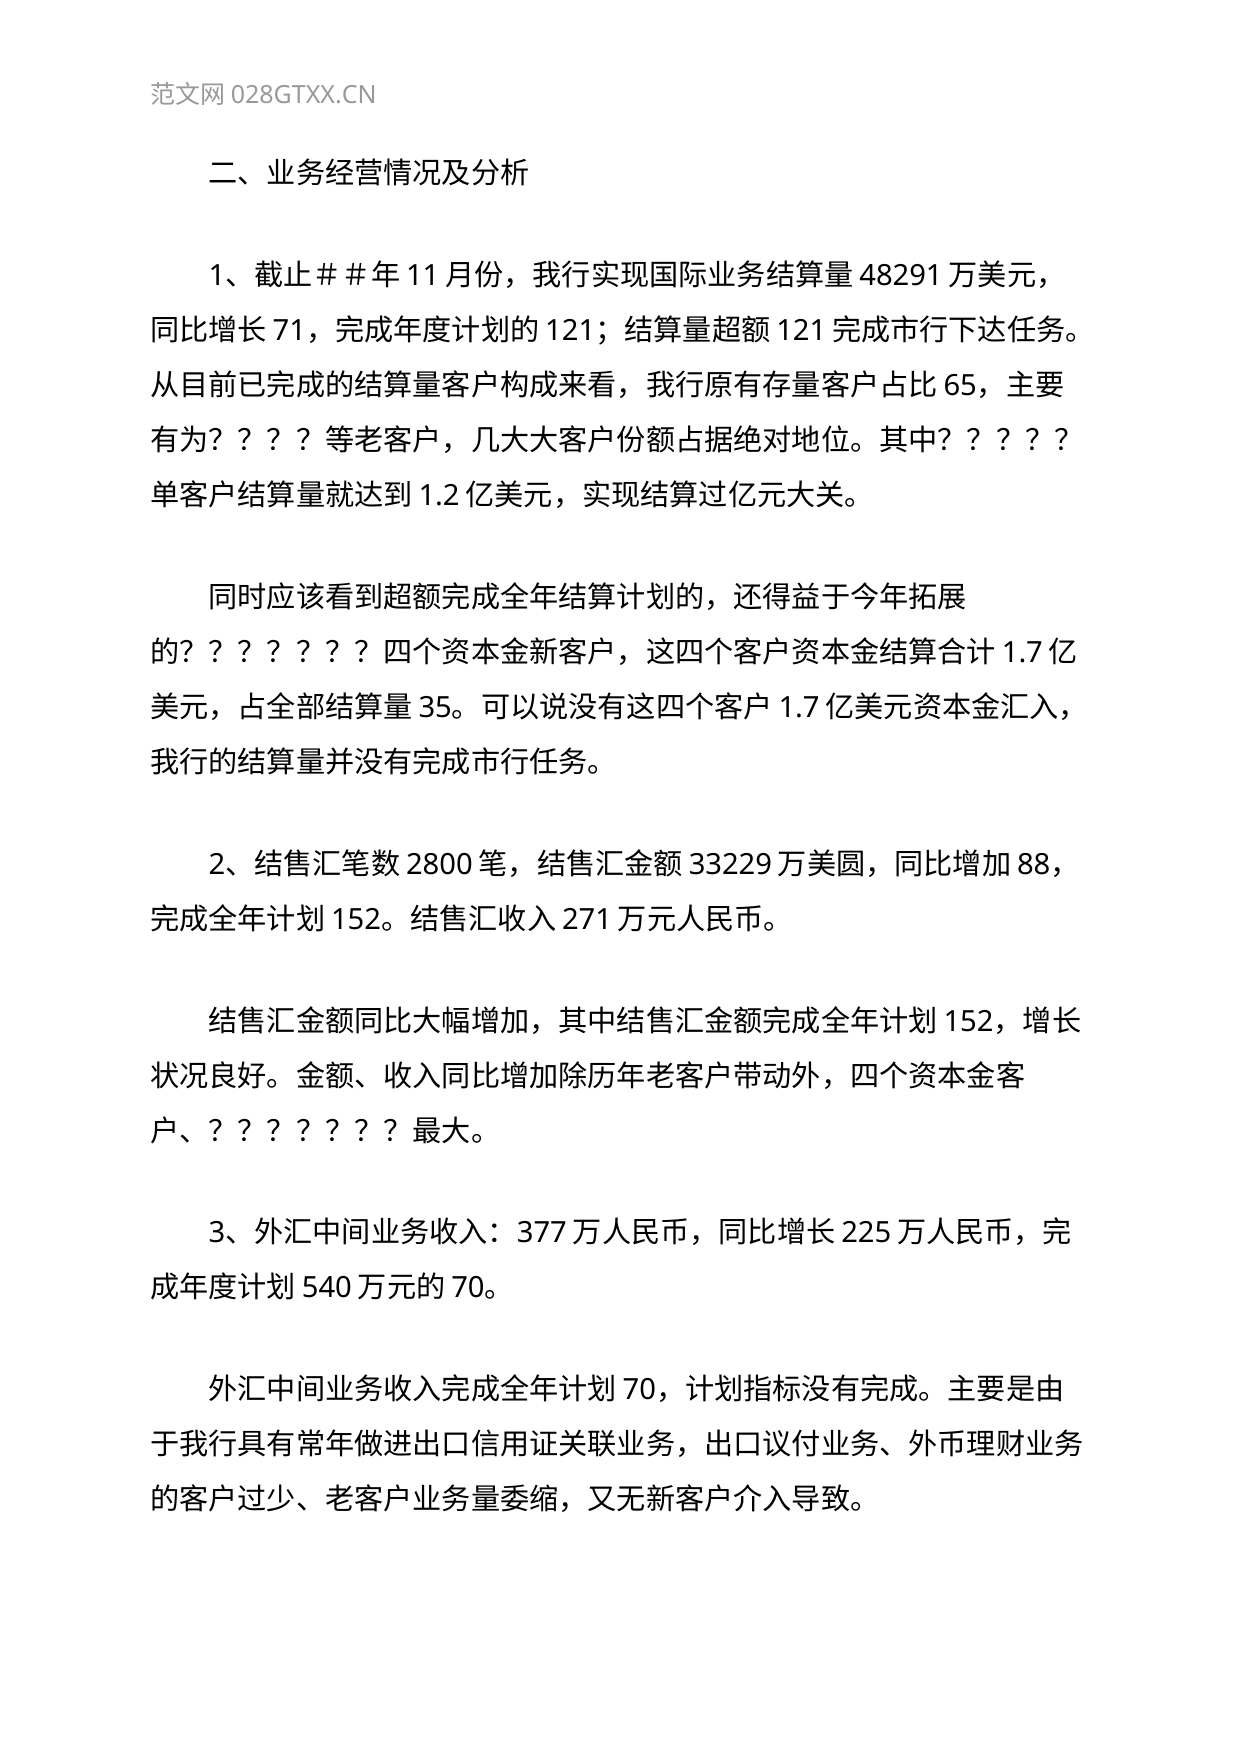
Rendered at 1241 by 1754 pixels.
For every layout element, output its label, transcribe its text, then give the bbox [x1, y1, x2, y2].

text 外汇中间业务收入完成全年计划70，计划指标没有完成。主要是由于我行具有常年做进出口信用证关联业务，出口议付业务、外币理财业务的客户过少、老客户业务量委缩，又无新客户介入导致。 [150, 1366, 1090, 1518]
text 2、结售汇笔数2800笔，结售汇金额33229万美圆，同比增加88，完成全年计划152。结售汇收入271万元人民币。 [150, 840, 1090, 938]
text 二、业务经营情况及分析 [150, 150, 1090, 192]
text 3、外汇中间业务收入：377万人民币，同比增长225万人民币，完成年度计划540万元的70。 [150, 1209, 1090, 1306]
text 结售汇金额同比大幅增加，其中结售汇金额完成全年计划152，增长状况良好。金额、收入同比增加除历年老客户带动外，四个资本金客户、？？？？？？？最大。 [150, 997, 1090, 1149]
text 同时应该看到超额完成全年结算计划的，还得益于今年拓展的？？？？？？？四个资本金新客户，这四个客户资本金结算合计1.7亿美元，占全部结算量35。可以说没有这四个客户1.7亿美元资本金汇入，我行的结算量并没有完成市行任务。 [150, 574, 1090, 781]
text 1、截止＃＃年11月份，我行实现国际业务结算量48291万美元，同比增长71，完成年度计划的121；结算量超额121完成市行下达任务。从目前已完成的结算量客户构成来看，我行原有存量客户占比65，主要有为？？？？等老客户，几大大客户份额占据绝对地位。其中？？？？？单客户结算量就达到1.2亿美元，实现结算过亿元大关。 [150, 252, 1090, 514]
